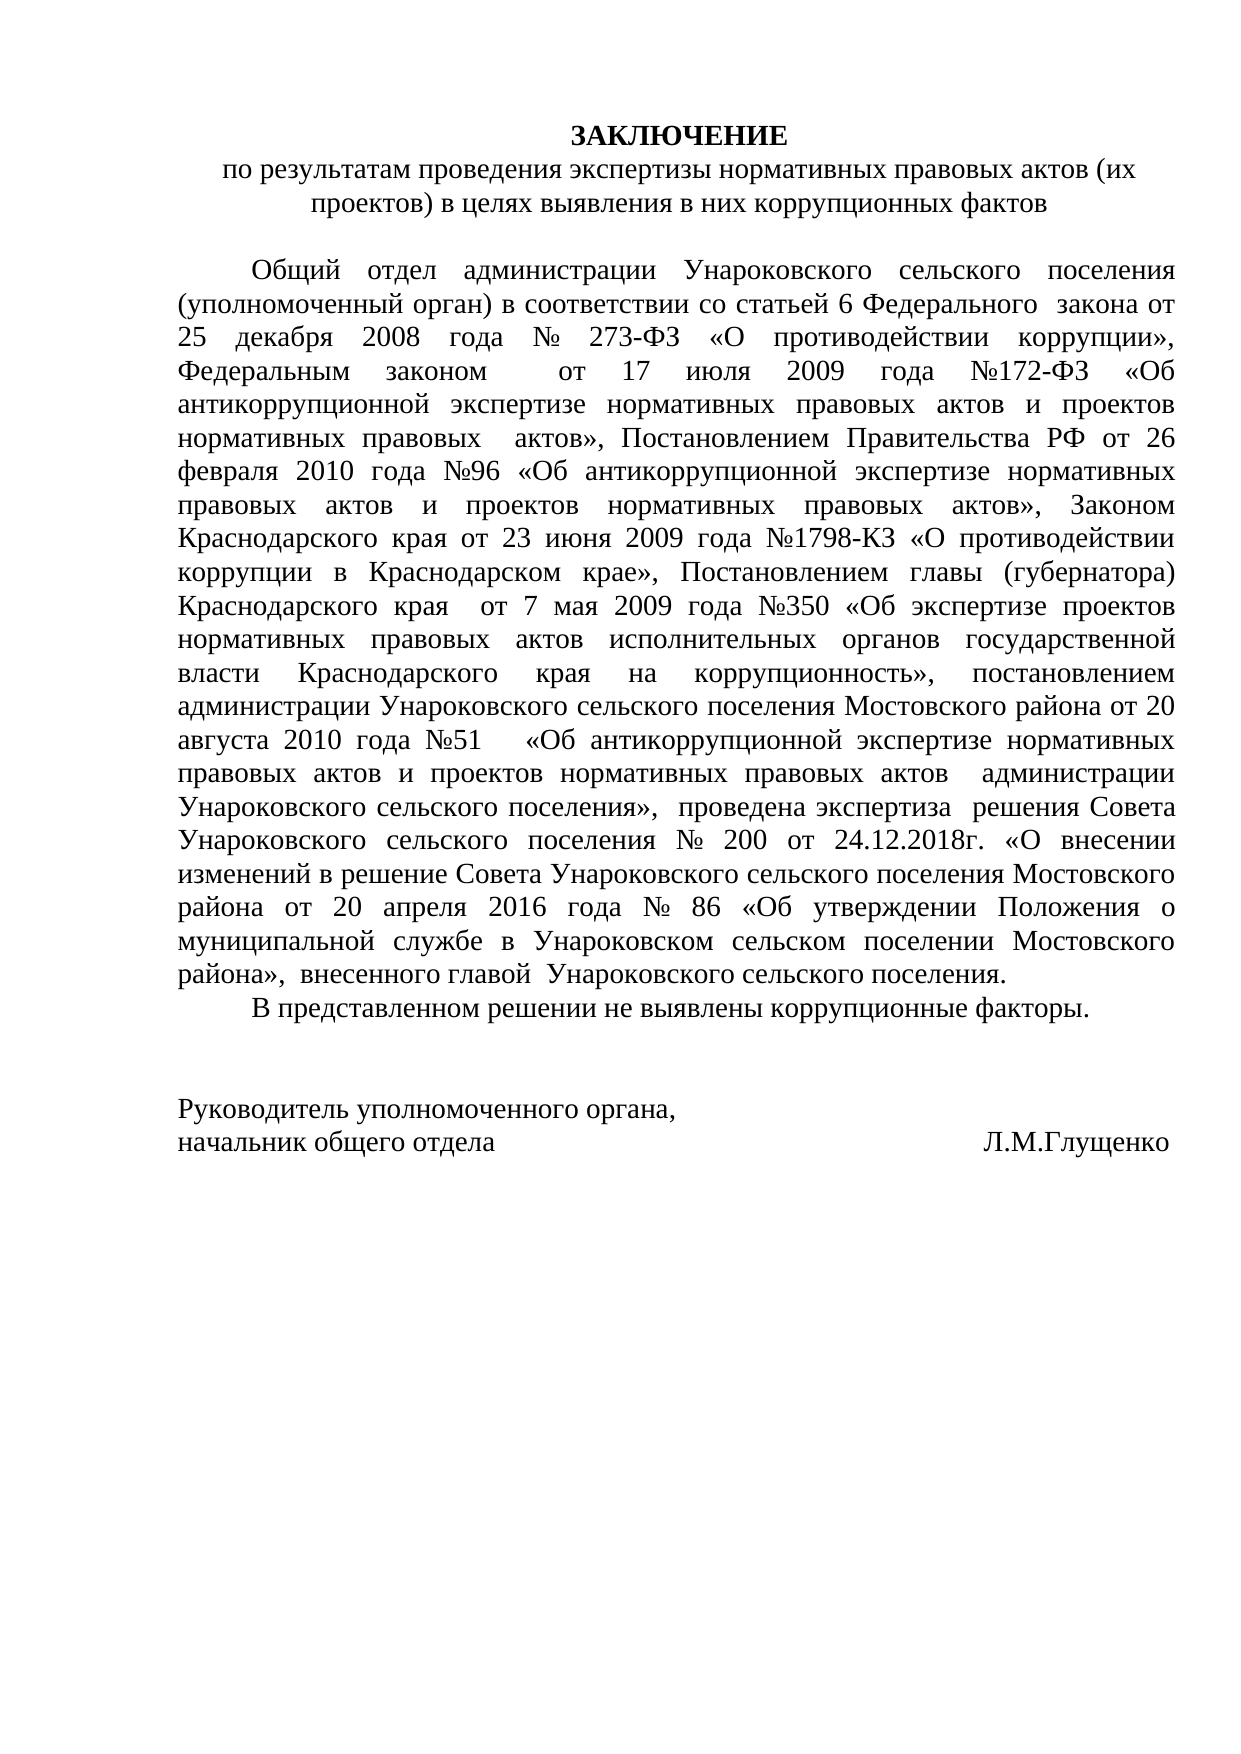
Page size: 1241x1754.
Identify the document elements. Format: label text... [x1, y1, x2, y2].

text начальник общего отдела Л.М.Глущенко [177, 1124, 1181, 1158]
text по результатам проведения экспертизы нормативных правовых актов (их проектов) в целях выявления в них коррупционных фактов [177, 152, 1181, 219]
text В представленном решении не выявлены коррупционные факторы. [177, 990, 1181, 1024]
text Руководитель уполномоченного органа, [177, 1091, 1181, 1124]
text ЗАКЛЮЧЕНИЕ [177, 118, 1181, 152]
text Общий отдел администрации Унароковского сельского поселения (уполномоченный орган) в соответствии со статьей 6 Федерального закона от 25 декабря 2008 года № 273-ФЗ «О противодействии коррупции», Федеральным законом от 17 июля 2009 года №172-ФЗ «Об антикоррупционной экспертизе нормативных правовых актов и проектов нормативных правовых актов», Постановлением Правительства РФ от 26 февраля 2010 года №96 «Об антикоррупционной экспертизе нормативных правовых актов и проектов нормативных правовых актов», Законом Краснодарского края от 23 июня 2009 года №1798-КЗ «О противодействии коррупции в Краснодарском крае», Постановлением главы (губернатора) Краснодарского края от 7 мая 2009 года №350 «Об экспертизе проектов нормативных правовых актов исполнительных органов государственной власти Краснодарского края на коррупционность», постановлением администрации Унароковского сельского поселения Мостовского района от 20 августа 2010 года №51 «Об антикоррупционной экспертизе нормативных правовых актов и проектов нормативных правовых актов администрации Унароковского сельского поселения», проведена экспертиза решения Совета Унароковского сельского поселения № 200 от 24.12.2018г. «О внесении изменений в решение Совета Унароковского сельского поселения Мостовского района от 20 апреля 2016 года № 86 «Об утверждении Положения о муниципальной службе в Унароковском сельском поселении Мостовского района», внесенного главой Унароковского сельского поселения. [177, 252, 1176, 990]
